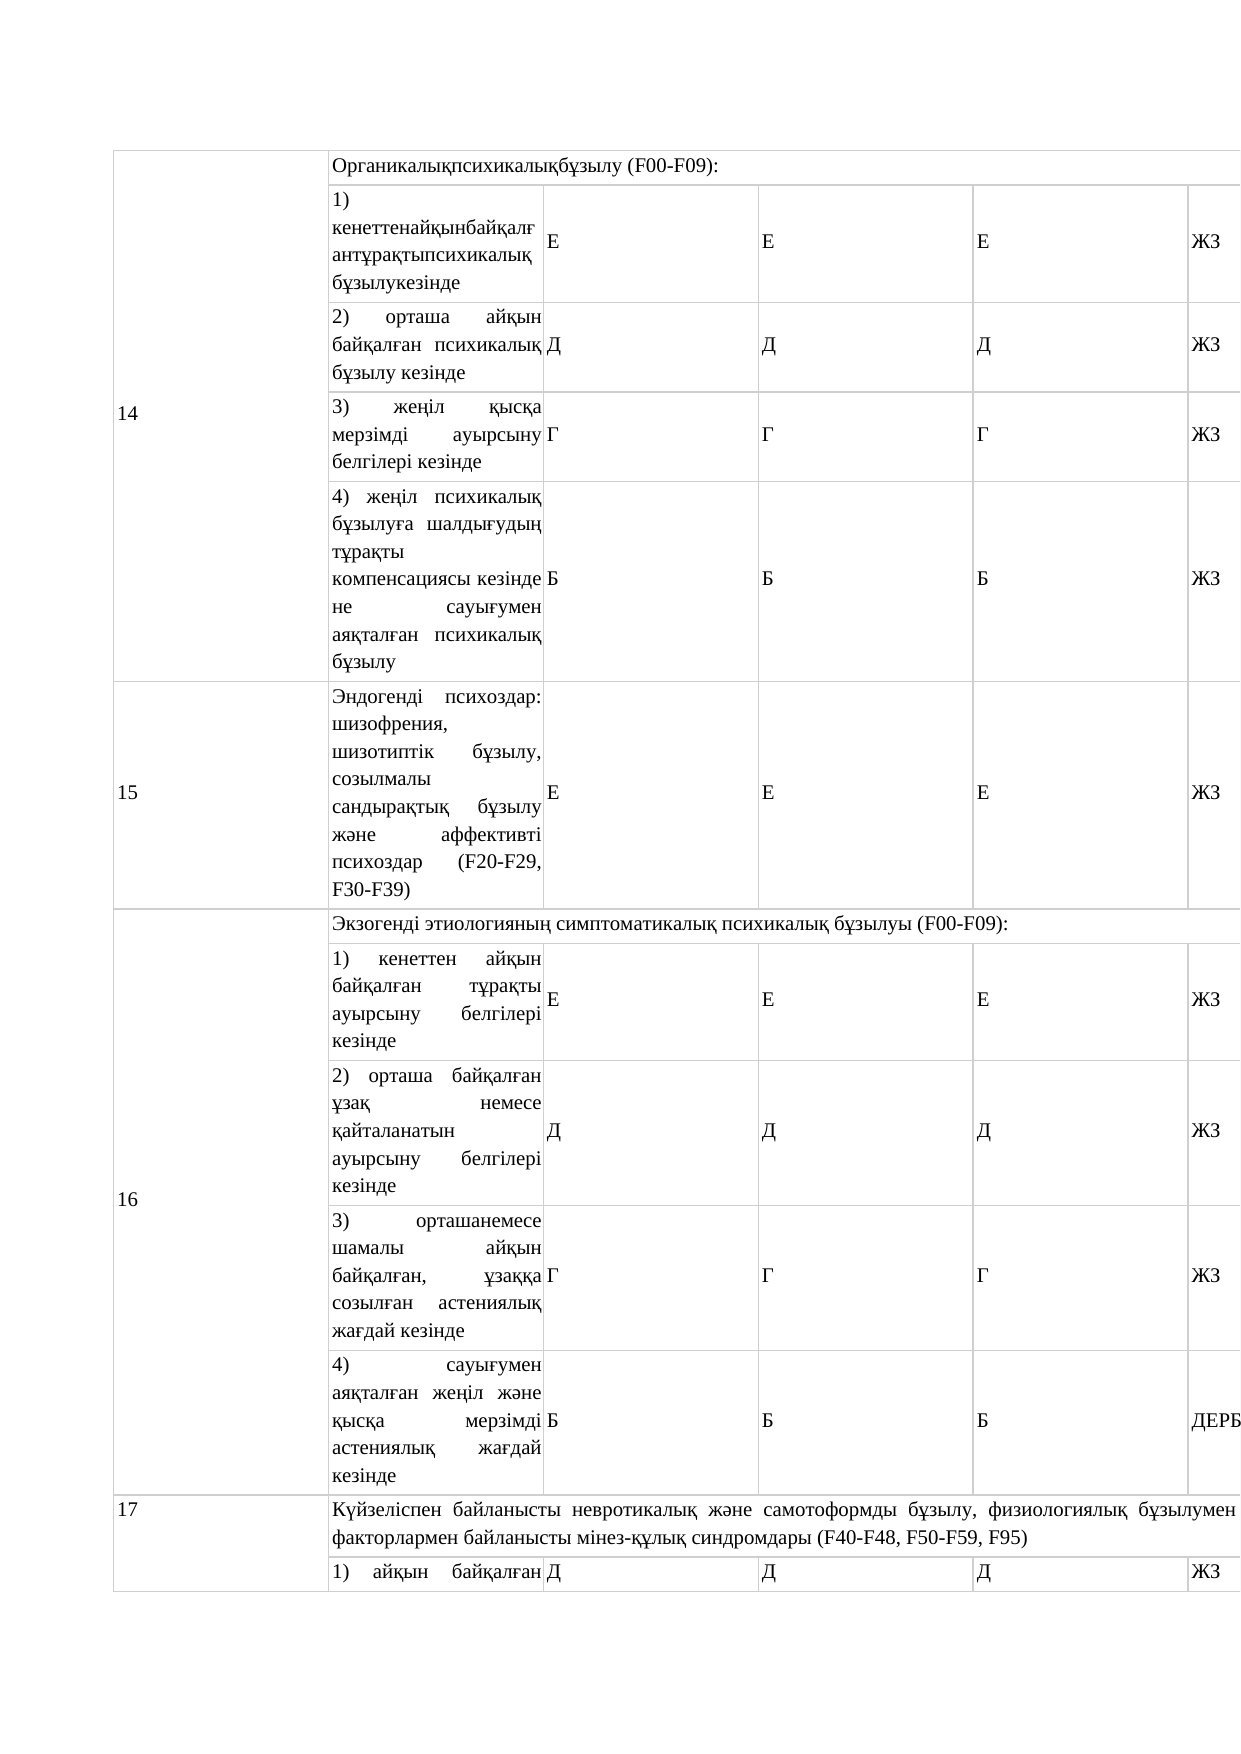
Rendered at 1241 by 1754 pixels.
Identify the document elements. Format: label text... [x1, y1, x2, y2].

table_cell Б [974, 482, 1187, 681]
table_cell ДЕРБ [1189, 1351, 1240, 1494]
table_cell Е [974, 944, 1187, 1060]
table_cell Д [759, 1558, 972, 1591]
table_cell 14 [114, 151, 328, 681]
table_cell ЖЗ [1189, 1061, 1240, 1205]
table_cell ЖЗ [1189, 186, 1240, 302]
table_cell 3) жеңіл қысқа мерзімді ауырсыну белгілері кезінде [329, 393, 543, 481]
table_cell Г [759, 1206, 972, 1349]
table_cell ЖЗ [1189, 1558, 1240, 1591]
table_cell ЖЗ [1189, 682, 1240, 908]
table_cell Д [544, 1061, 758, 1205]
table_cell Д [544, 1558, 758, 1591]
table_cell 16 [114, 910, 328, 1494]
table_cell Е [544, 186, 758, 302]
table_cell 4) сауығумен аяқталған жеңіл және қысқа мерзімді астениялық жағдай кезінде [329, 1351, 543, 1494]
table_cell Е [544, 682, 758, 908]
table_cell ЖЗ [1189, 303, 1240, 391]
table_cell Д [544, 303, 758, 391]
table_cell Б [974, 1351, 1187, 1494]
table_cell Б [759, 1351, 972, 1494]
table_cell 17 [114, 1496, 328, 1591]
table_cell Б [544, 482, 758, 681]
table_cell 2) орташа айқын байқалған психикалық бұзылу кезінде [329, 303, 543, 391]
table_cell ЖЗ [1189, 393, 1240, 481]
table_cell Күйзеліспен байланысты невротикалық және самотоформды бұзылу, физиологиялық бұзылумен және физикалық факторлармен байланысты мінез-құлық синдромдары (F40-F48, F50-F59, F95) [329, 1496, 1240, 1556]
table_cell ЖЗ [1189, 944, 1240, 1060]
table_cell Е [759, 944, 972, 1060]
table_cell Е [974, 186, 1187, 302]
table_cell Д [759, 303, 972, 391]
table_cell Г [544, 393, 758, 481]
table_cell Д [974, 303, 1187, 391]
table_cell 1) кенеттенайқынбайқалғантұрақтыпсихикалықбұзылукезінде [329, 186, 543, 302]
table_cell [329, 1558, 543, 1591]
table_cell Д [759, 1061, 972, 1205]
table_cell Г [974, 393, 1187, 481]
table_cell Е [759, 682, 972, 908]
table_cell ЖЗ [1189, 482, 1240, 681]
table_cell Органикалықпсихикалықбұзылу (F00-F09): [329, 151, 1240, 184]
table_cell Е [759, 186, 972, 302]
table_cell Д [974, 1061, 1187, 1205]
table_cell 4) жеңіл психикалық бұзылуға шалдығудың тұрақты компенсациясы кезінде не сауығумен аяқталған психикалық бұзылу [329, 482, 543, 681]
table_cell Экзогенді этиологияның симптоматикалық психикалық бұзылуы (F00-F09): [329, 910, 1240, 943]
table_cell Е [974, 682, 1187, 908]
table_cell 15 [114, 682, 328, 908]
table_cell 3) орташанемесе шамалы айқын байқалған, ұзаққа созылған астениялық жағдай кезінде [329, 1206, 543, 1349]
table_cell Г [759, 393, 972, 481]
table_cell Д [974, 1558, 1187, 1591]
table_cell 1) кенеттен айқын байқалған тұрақты ауырсыну белгілері кезінде [329, 944, 543, 1060]
table_cell ЖЗ [1189, 1206, 1240, 1349]
table_cell Б [759, 482, 972, 681]
table_cell Б [544, 1351, 758, 1494]
table_cell Е [544, 944, 758, 1060]
table_cell 2) орташа байқалған ұзақ немесе қайталанатын ауырсыну белгілері кезінде [329, 1061, 543, 1205]
table_cell Г [544, 1206, 758, 1349]
table_cell Г [974, 1206, 1187, 1349]
table_cell Эндогенді психоздар: шизофрения, шизотиптік бұзылу, созылмалы сандырақтық бұзылу және аффективті психоздар (F20-F29, F30-F39) [329, 682, 543, 908]
